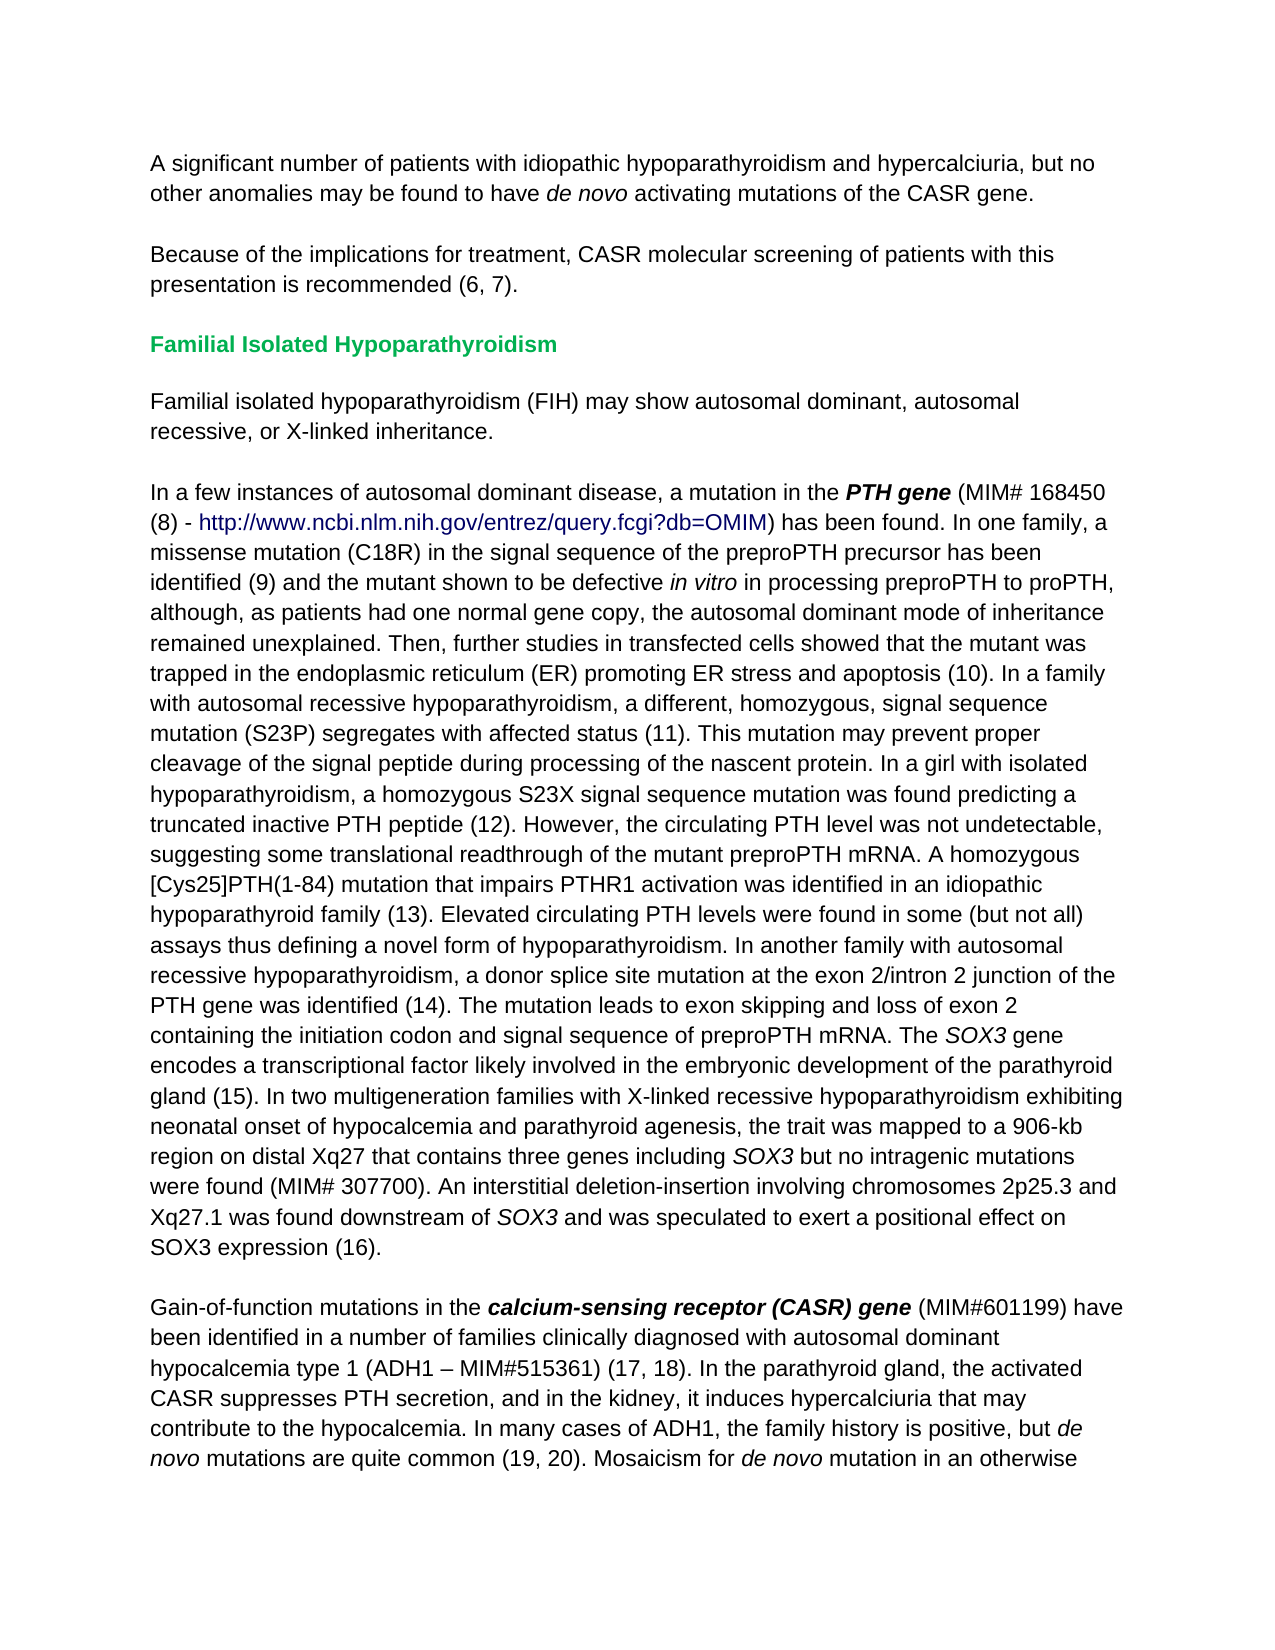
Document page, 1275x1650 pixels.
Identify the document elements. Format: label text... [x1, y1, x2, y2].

text Because of the implications for treatment, CASR molecular screening of patients with this presentation is recommended (6, 7). [150, 241, 1125, 297]
text In a few instances of autosomal dominant disease, a mutation in the PTH gene (MIM# 168450 (8) - http://www.ncbi.nlm.nih.gov/entrez/query.fcgi?db=OMIM) has been found. In one family, a missense mutation (C18R) in the signal sequence of the preproPTH precursor has been identified (9) and the mutant shown to be defective in vitro in processing preproPTH to proPTH, although, as patients had one normal gene copy, the autosomal dominant mode of inheritance remained unexplained. Then, further studies in transfected cells showed that the mutant was trapped in the endoplasmic reticulum (ER) promoting ER stress and apoptosis (10). In a family with autosomal recessive hypoparathyroidism, a different, homozygous, signal sequence mutation (S23P) segregates with affected status (11). This mutation may prevent proper cleavage of the signal peptide during processing of the nascent protein. In a girl with isolated hypoparathyroidism, a homozygous S23X signal sequence mutation was found predicting a truncated inactive PTH peptide (12). However, the circulating PTH level was not undetectable, suggesting some translational readthrough of the mutant preproPTH mRNA. A homozygous [Cys25]PTH(1-84) mutation that impairs PTHR1 activation was identified in an idiopathic hypoparathyroid family (13). Elevated circulating PTH levels were found in some (but not all) assays thus defining a novel form of hypoparathyroidism. In another family with autosomal recessive hypoparathyroidism, a donor splice site mutation at the exon 2/intron 2 junction of the PTH gene was identified (14). The mutation leads to exon skipping and loss of exon 2 containing the initiation codon and signal sequence of preproPTH mRNA. The SOX3 gene encodes a transcriptional factor likely involved in the embryonic development of the parathyroid gland (15). In two multigeneration families with X-linked recessive hypoparathyroidism exhibiting neonatal onset of hypocalcemia and parathyroid agenesis, the trait was mapped to a 906-kb region on distal Xq27 that contains three genes including SOX3 but no intragenic mutations were found (MIM# 307700). An interstitial deletion-insertion involving chromosomes 2p25.3 and Xq27.1 was found downstream of SOX3 and was speculated to exert a positional effect on SOX3 expression (16). [150, 478, 1125, 1260]
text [150, 1294, 1125, 1471]
text Familial Isolated Hypoparathyroidism [150, 331, 1125, 358]
text Familial isolated hypoparathyroidism (FIH) may show autosomal dominant, autosomal recessive, or X-linked inheritance. [150, 388, 1125, 444]
text A significant number of patients with idiopathic hypoparathyroidism and hypercalciuria, but no other anomalies may be found to have de novo activating mutations of the CASR gene. [150, 150, 1125, 207]
